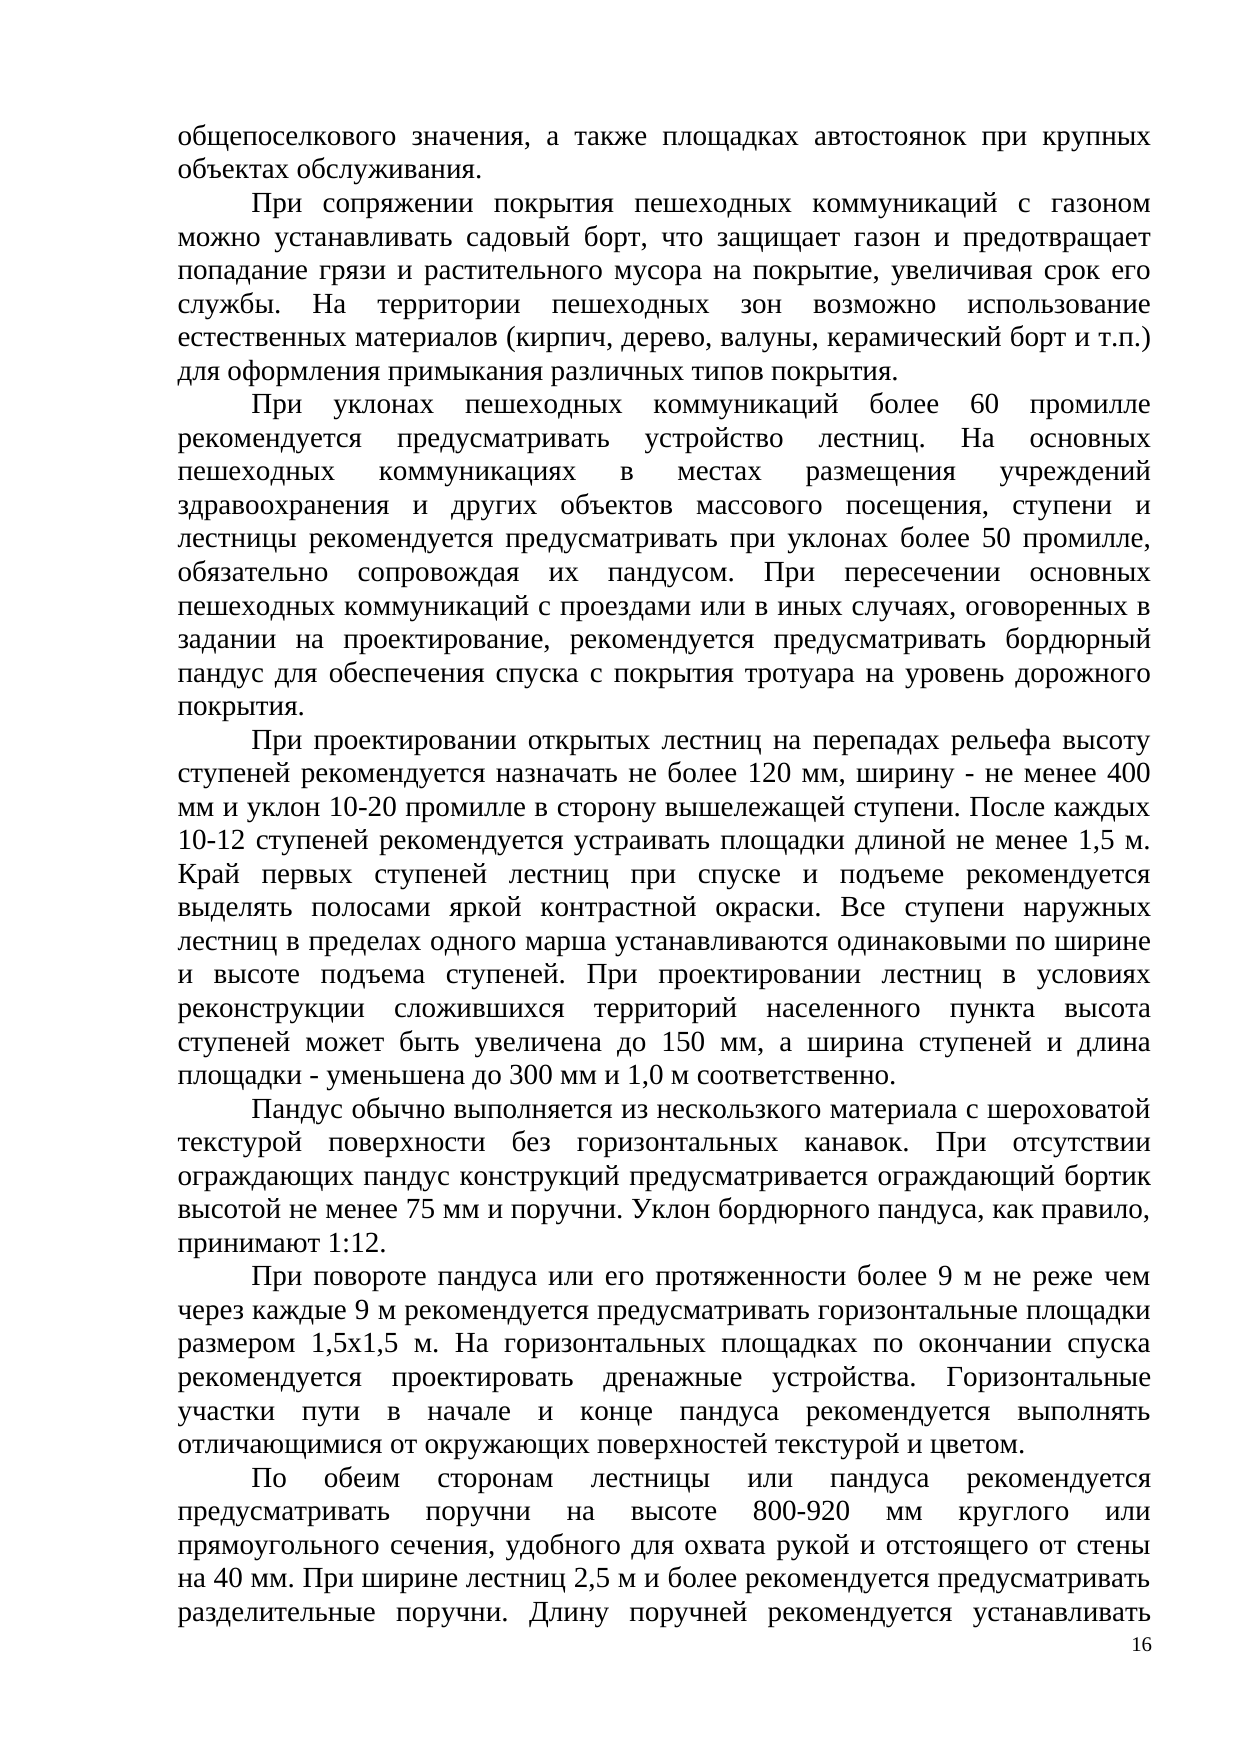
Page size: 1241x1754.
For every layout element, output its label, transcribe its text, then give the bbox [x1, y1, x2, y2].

text При повороте пандуса или его протяженности более 9 м не реже чем через каждые 9 м рекомендуется предусматривать горизонтальные площадки размером 1,5x1,5 м. На горизонтальных площадках по окончании спуска рекомендуется проектировать дренажные устройства. Горизонтальные участки пути в начале и конце пандуса рекомендуется выполнять отличающимися от окружающих поверхностей текстурой и цветом. [177, 1258, 1152, 1460]
text Пандус обычно выполняется из нескользкого материала с шероховатой текстурой поверхности без горизонтальных канавок. При отсутствии ограждающих пандус конструкций предусматривается ограждающий бортик высотой не менее 75 мм и поручни. Уклон бордюрного пандуса, как правило, принимают 1:12. [177, 1091, 1152, 1258]
text При проектировании открытых лестниц на перепадах рельефа высоту ступеней рекомендуется назначать не более 120 мм, ширину - не менее 400 мм и уклон 10-20 промилле в сторону вышележащей ступени. После каждых 10-12 ступеней рекомендуется устраивать площадки длиной не менее 1,5 м. Край первых ступеней лестниц при спуске и подъеме рекомендуется выделять полосами яркой контрастной окраски. Все ступени наружных лестниц в пределах одного марша устанавливаются одинаковыми по ширине и высоте подъема ступеней. При проектировании лестниц в условиях реконструкции сложившихся территорий населенного пункта высота ступеней может быть увеличена до 150 мм, а ширина ступеней и длина площадки - уменьшена до 300 мм и 1,0 м соответственно. [177, 722, 1152, 1091]
text При уклонах пешеходных коммуникаций более 60 промилле рекомендуется предусматривать устройство лестниц. На основных пешеходных коммуникациях в местах размещения учреждений здравоохранения и других объектов массового посещения, ступени и лестницы рекомендуется предусматривать при уклонах более 50 промилле, обязательно сопровождая их пандусом. При пересечении основных пешеходных коммуникаций с проездами или в иных случаях, оговоренных в задании на проектирование, рекомендуется предусматривать бордюрный пандус для обеспечения спуска с покрытия тротуара на уровень дорожного покрытия. [177, 386, 1152, 722]
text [177, 118, 1152, 185]
text При сопряжении покрытия пешеходных коммуникаций с газоном можно устанавливать садовый борт, что защищает газон и предотвращает попадание грязи и растительного мусора на покрытие, увеличивая срок его службы. На территории пешеходных зон возможно использование естественных материалов (кирпич, дерево, валуны, керамический борт и т.п.) для оформления примыкания различных типов покрытия. [177, 185, 1152, 386]
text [177, 1460, 1152, 1627]
